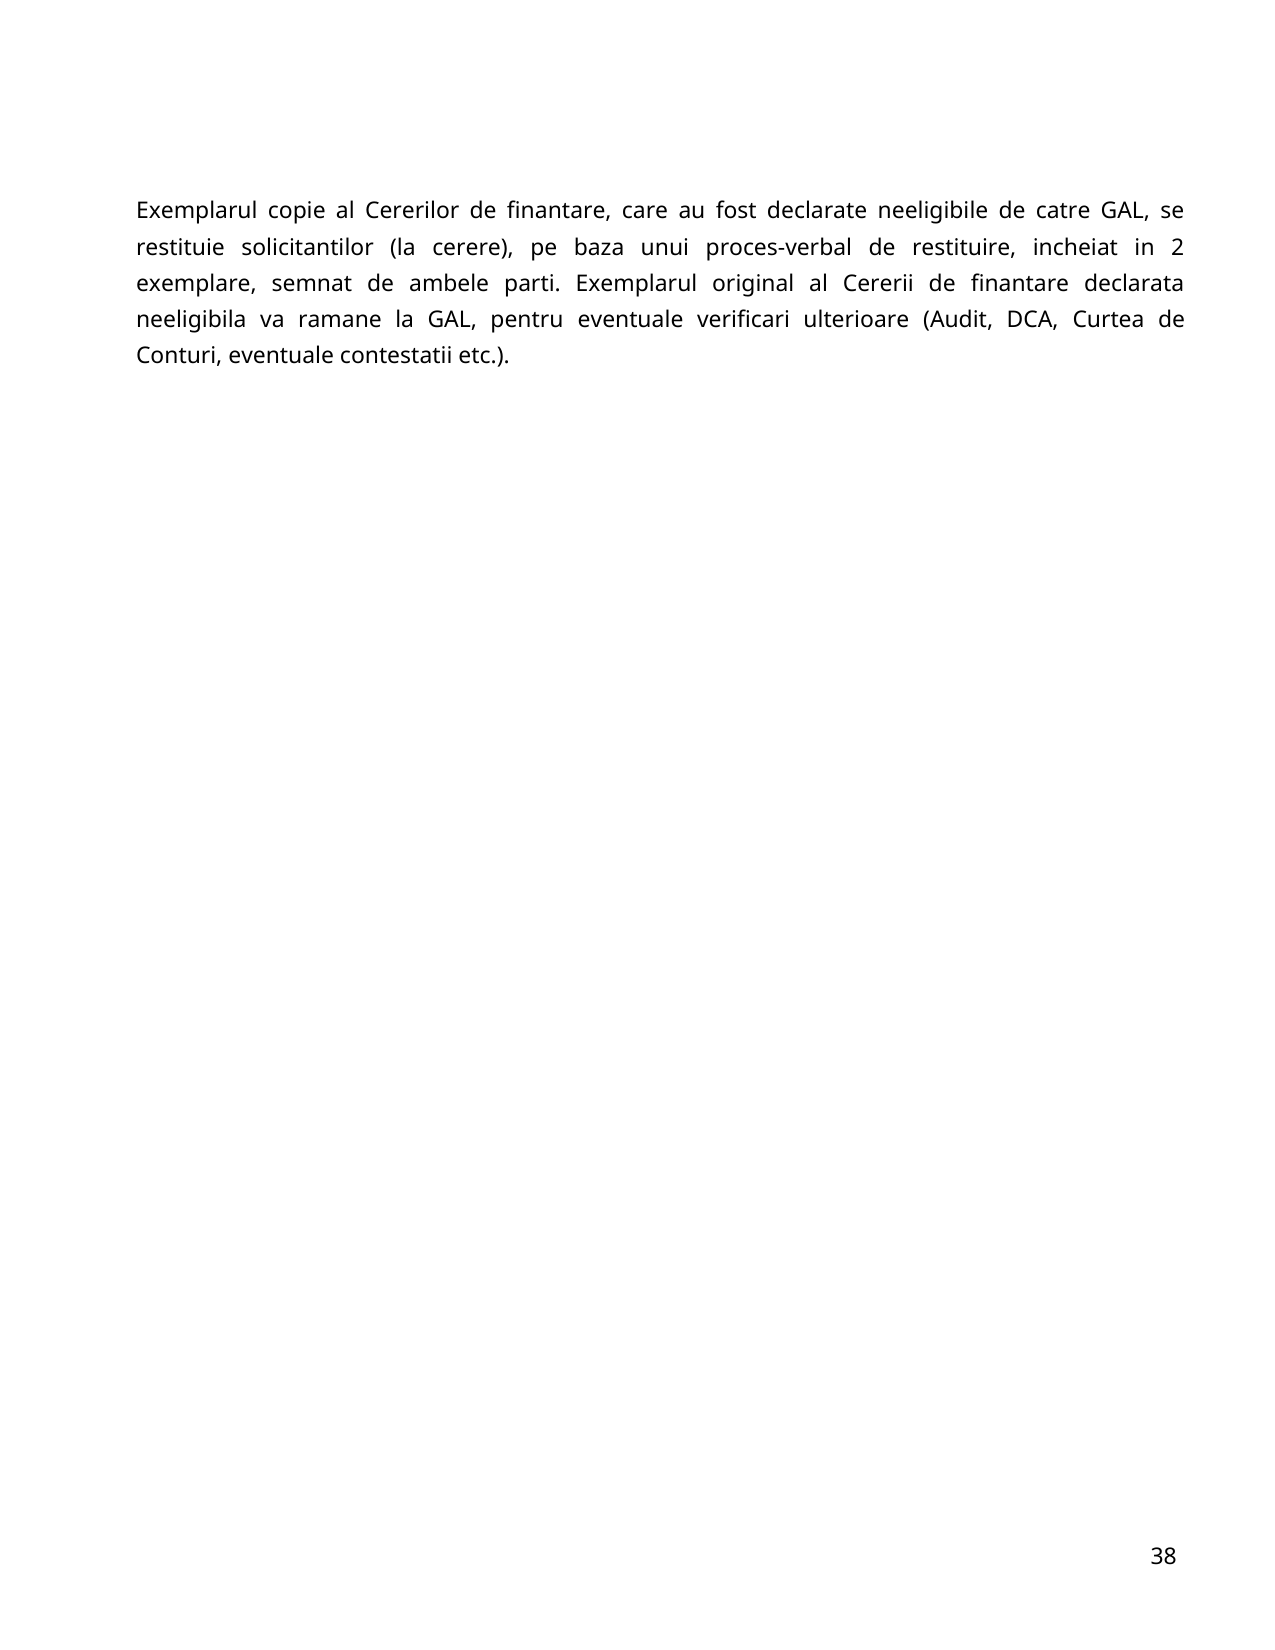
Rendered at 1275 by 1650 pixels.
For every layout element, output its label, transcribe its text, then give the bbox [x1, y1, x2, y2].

text Exemplarul copie al Cererilor de finantare, care au fost declarate neeligibile de catre GAL, se restituie solicitantilor (la cerere), pe baza unui proces-verbal de restituire, incheiat in 2 exemplare, semnat de ambele parti. Exemplarul original al Cererii de finantare declarata neeligibila va ramane la GAL, pentru eventuale verificari ulterioare (Audit, DCA, Curtea de Conturi, eventuale contestatii etc.). [136, 194, 1185, 371]
